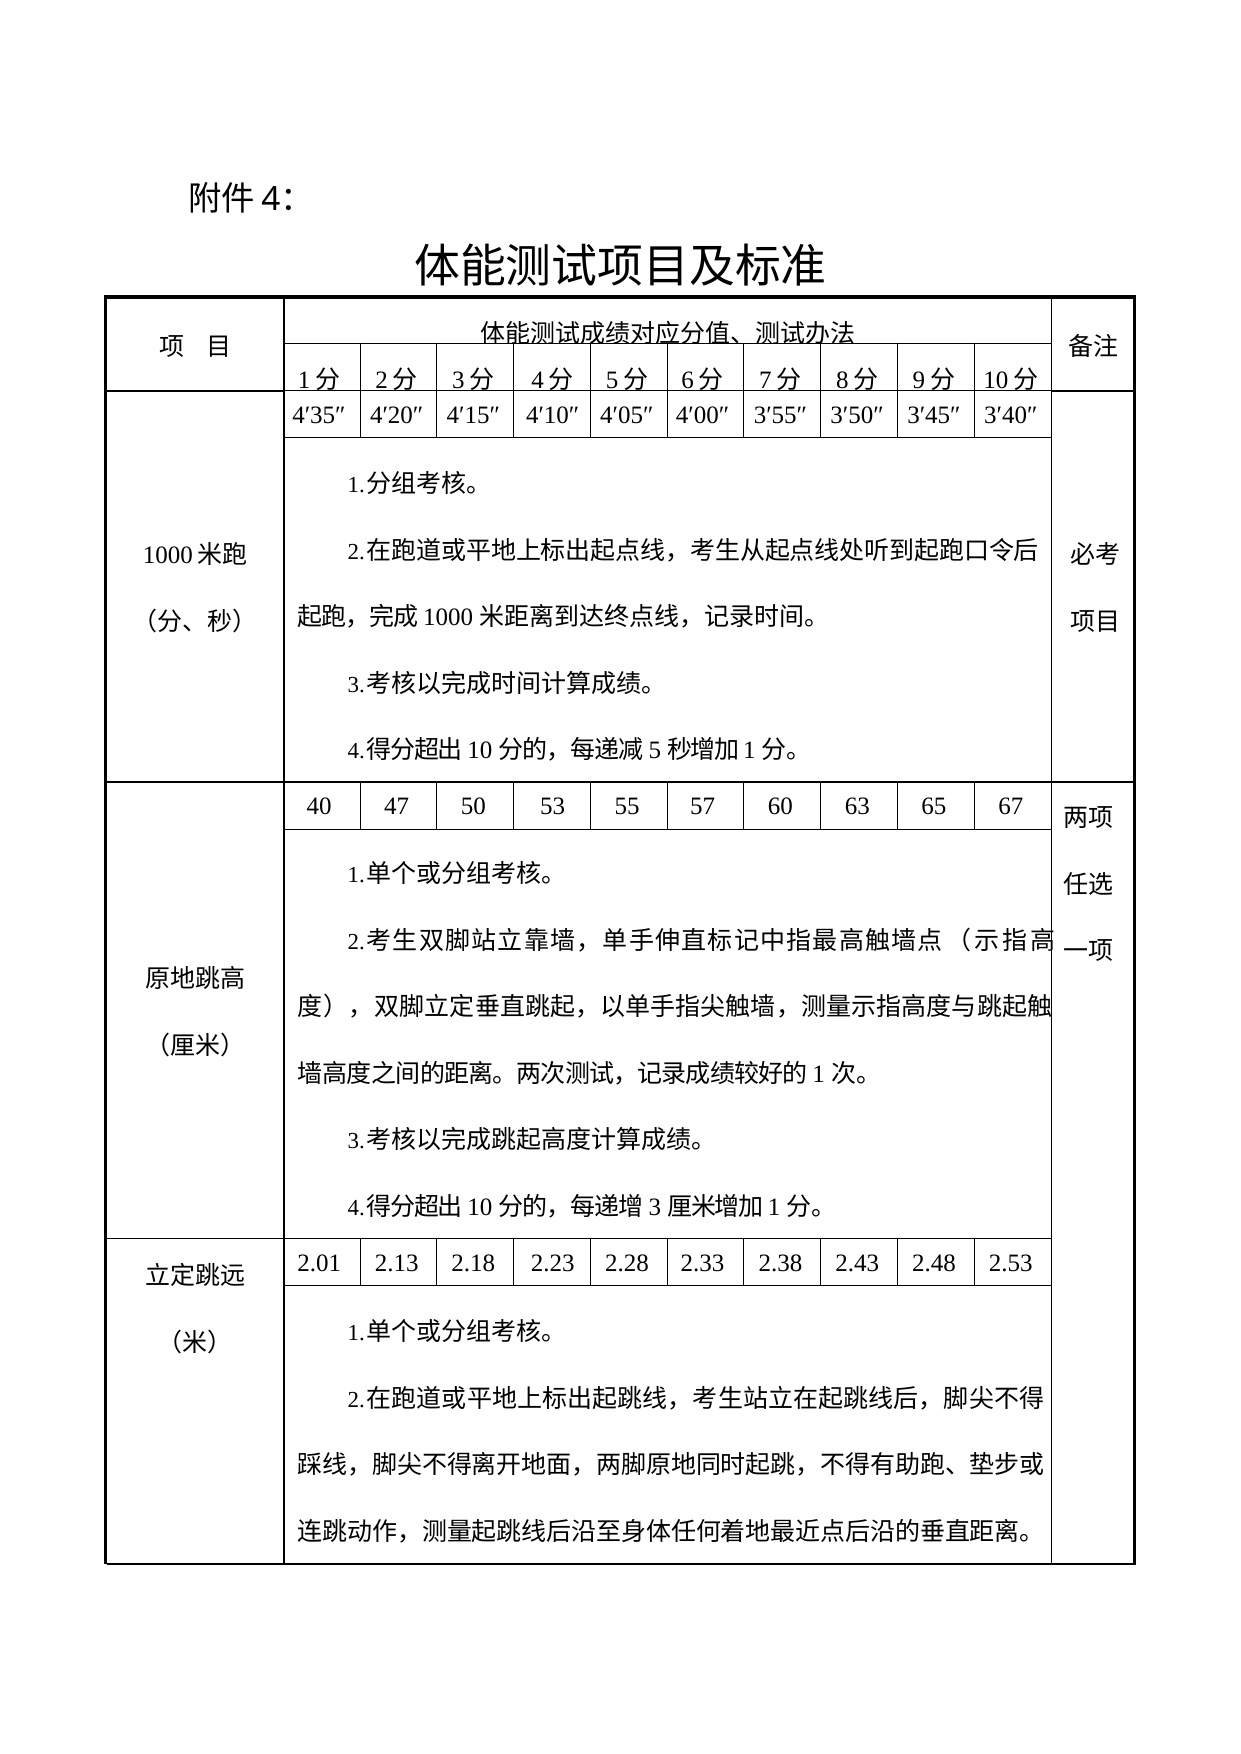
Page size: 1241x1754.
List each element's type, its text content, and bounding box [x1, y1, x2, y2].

table_cell 8分 [821, 344, 897, 390]
table_header 体能测试成绩对应分值、测试办法 [285, 299, 1051, 343]
table_cell 3′40″ [975, 391, 1051, 437]
table_cell 4′35″ [285, 391, 360, 437]
table_cell 4′00″ [668, 391, 743, 437]
table_cell 57 [668, 783, 743, 828]
table_cell 60 [744, 783, 820, 828]
table_cell 67 [975, 783, 1051, 828]
table_cell 立定跳远 （米） [107, 1239, 283, 1563]
table_cell 2.28 [591, 1239, 667, 1285]
table_cell 2.48 [898, 1239, 974, 1285]
table_cell 3分 [437, 344, 513, 390]
table_cell 4′10″ [514, 391, 590, 437]
table_header 项 目 [107, 299, 283, 390]
table_cell 3′45″ [898, 391, 974, 437]
table_cell 4′15″ [437, 391, 513, 437]
table_cell 2.33 [668, 1239, 743, 1285]
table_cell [285, 1286, 1051, 1563]
table_cell 2.43 [821, 1239, 897, 1285]
table_cell 单个或分组考核。 考生双脚站立靠墙，单手伸直标记中指最高触墙点（示指高度），双脚立定垂直跳起，以单手指尖触墙，测量示指高度与跳起触墙高度之间的距离。两次测试，记录成绩较好的 1 次。 考核以完成跳起高度计算成绩。 得分超出 10 分的，每递增 3 厘米增加 1 分。 [285, 830, 1051, 1238]
table_cell 3′50″ [821, 391, 897, 437]
table_cell 50 [437, 783, 513, 828]
table_cell 2.01 [285, 1239, 360, 1285]
table_cell 1分 [285, 344, 360, 390]
table_cell 分组考核。 在跑道或平地上标出起点线，考生从起点线处听到起跑口令后起跑，完成 1000 米距离到达终点线，记录时间。 考核以完成时间计算成绩。 得分超出 10 分的，每递减 5 秒增加 1 分。 [285, 438, 1051, 781]
table_cell 2.53 [975, 1239, 1051, 1285]
table_cell 10分 [975, 344, 1051, 390]
table_cell 5分 [591, 344, 667, 390]
table_cell 40 [285, 783, 360, 828]
table_cell 2分 [361, 344, 436, 390]
text 附件4： [188, 162, 1052, 229]
table_cell 65 [898, 783, 974, 828]
table_cell 53 [514, 783, 590, 828]
table_cell 2.23 [514, 1239, 590, 1285]
table_cell 2.13 [361, 1239, 436, 1285]
text 体能测试项目及标准 [188, 229, 1052, 295]
table_cell 4′20″ [361, 391, 436, 437]
table_cell 2.18 [437, 1239, 513, 1285]
table_cell 55 [591, 783, 667, 828]
table_cell 3′55″ [744, 391, 820, 437]
table_cell 6分 [668, 344, 743, 390]
table_cell 47 [361, 783, 436, 828]
table_cell 7分 [744, 344, 820, 390]
table_cell 9分 [898, 344, 974, 390]
table_cell 两项任选一项 [1052, 783, 1133, 1563]
table_cell 原地跳高 （厘米） [107, 783, 283, 1238]
table_cell 必考项目 [1052, 392, 1133, 781]
table_cell 4分 [514, 344, 590, 390]
table_header 备注 [1052, 299, 1133, 390]
table_cell 4′05″ [591, 391, 667, 437]
table_cell 63 [821, 783, 897, 828]
table_cell 1000米跑 （分、秒） [107, 392, 283, 781]
table_cell 2.38 [744, 1239, 820, 1285]
